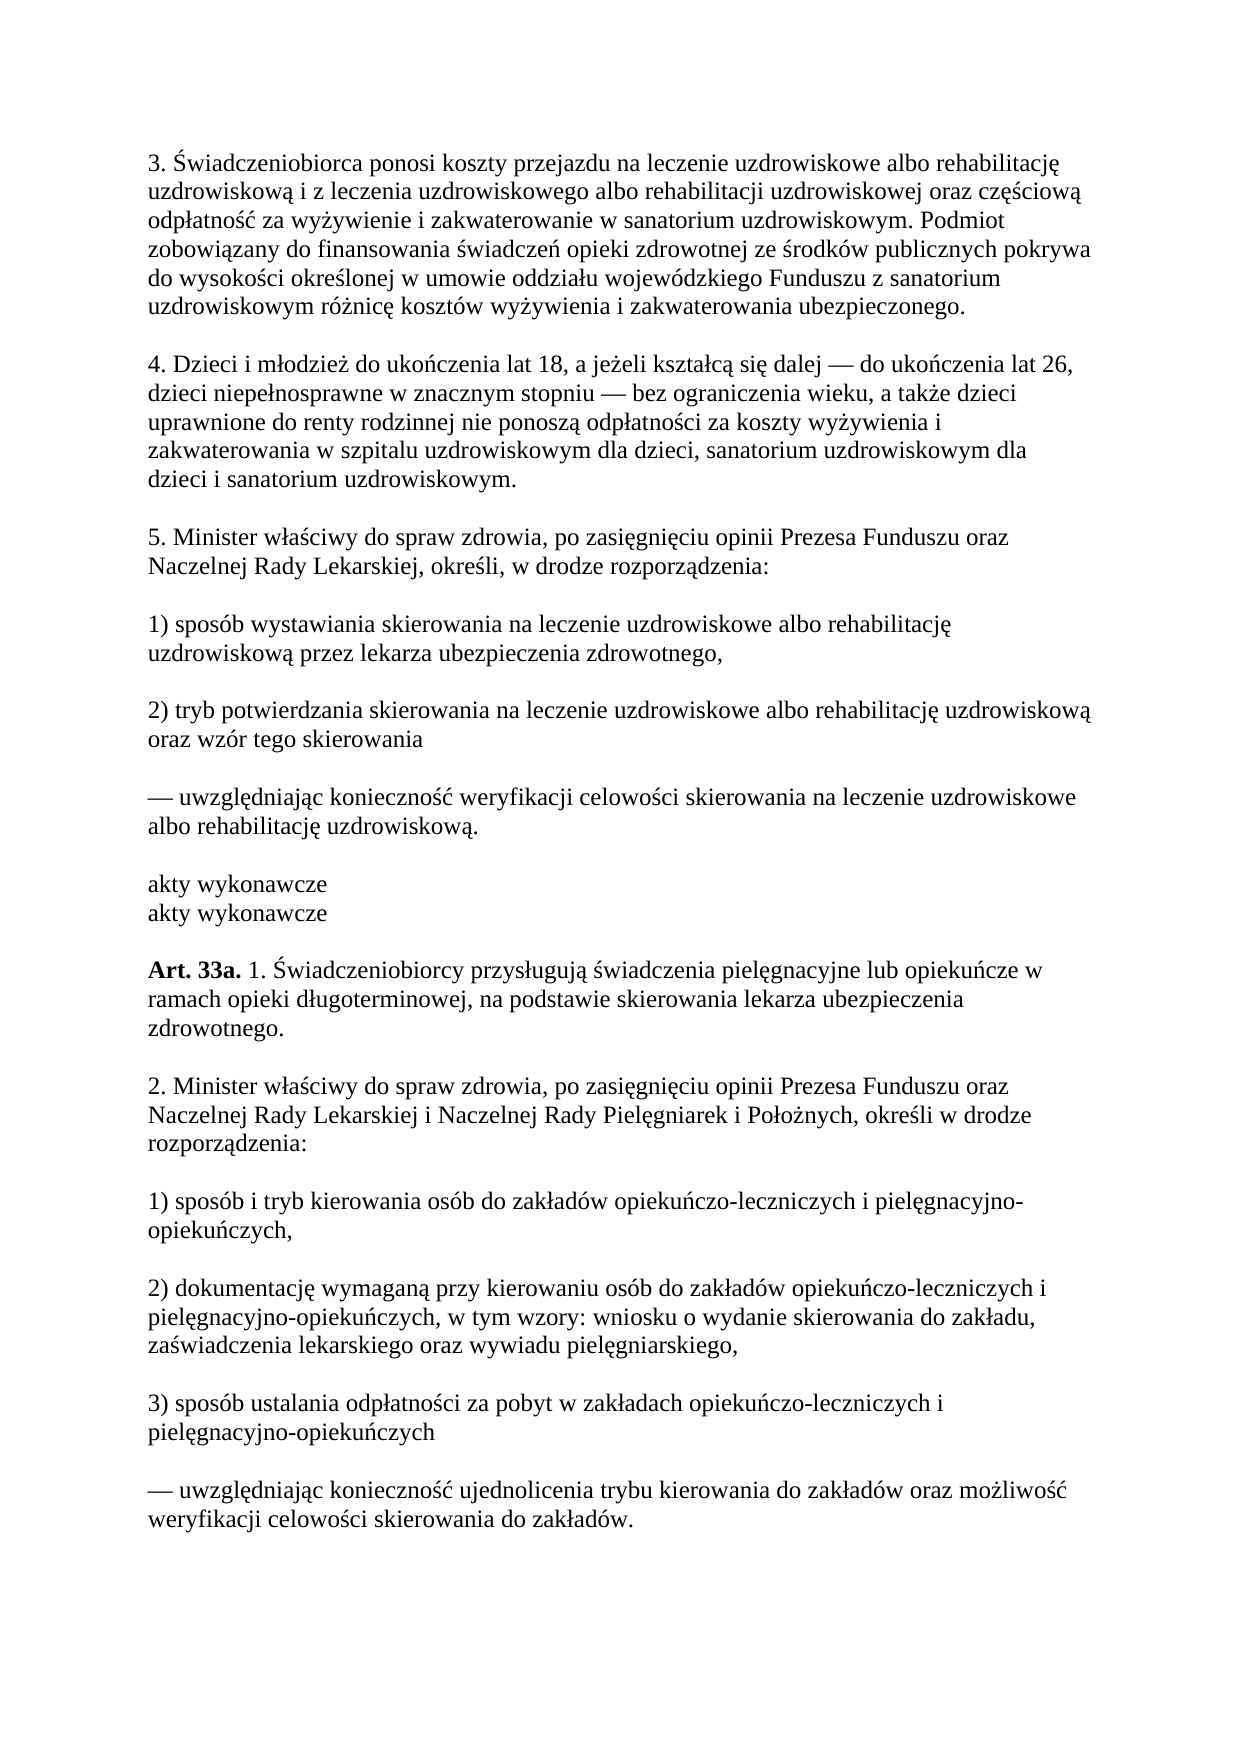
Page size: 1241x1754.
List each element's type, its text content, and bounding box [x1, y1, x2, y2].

text 2) dokumentację wymaganą przy kierowaniu osób do zakładów opiekuńczo-leczniczych i pielęgnacyjno-opiekuńczych, w tym wzory: wniosku o wydanie skierowania do zakładu, zaświadczenia lekarskiego oraz wywiadu pielęgniarskiego, [148, 1273, 1093, 1359]
text 3) sposób ustalania odpłatności za pobyt w zakładach opiekuńczo-leczniczych i pielęgnacyjno-opiekuńczych [148, 1388, 1093, 1446]
text akty wykonawcze [148, 898, 1093, 926]
text 3. Świadczeniobiorca ponosi koszty przejazdu na leczenie uzdrowiskowe albo rehabilitację uzdrowiskową i z leczenia uzdrowiskowego albo rehabilitacji uzdrowiskowej oraz częściową odpłatność za wyżywienie i zakwaterowanie w sanatorium uzdrowiskowym. Podmiot zobowiązany do finansowania świadczeń opieki zdrowotnej ze środków publicznych pokrywa do wysokości określonej w umowie oddziału wojewódzkiego Funduszu z sanatorium uzdrowiskowym różnicę kosztów wyżywienia i zakwaterowania ubezpieczonego. [148, 148, 1093, 320]
text 1) sposób i tryb kierowania osób do zakładów opiekuńczo-leczniczych i pielęgnacyjno-opiekuńczych, [148, 1186, 1093, 1244]
text akty wykonawcze [148, 869, 1093, 898]
text 2) tryb potwierdzania skierowania na leczenie uzdrowiskowe albo rehabilitację uzdrowiskową oraz wzór tego skierowania [148, 696, 1093, 753]
text — uwzględniając konieczność ujednolicenia trybu kierowania do zakładów oraz możliwość weryfikacji celowości skierowania do zakładów. [148, 1475, 1093, 1533]
text 1) sposób wystawiania skierowania na leczenie uzdrowiskowe albo rehabilitację uzdrowiskową przez lekarza ubezpieczenia zdrowotnego, [148, 609, 1093, 666]
text 4. Dzieci i młodzież do ukończenia lat 18, a jeżeli kształcą się dalej — do ukończenia lat 26, dzieci niepełnosprawne w znacznym stopniu — bez ograniczenia wieku, a także dzieci uprawnione do renty rodzinnej nie ponoszą odpłatności za koszty wyżywienia i zakwaterowania w szpitalu uzdrowiskowym dla dzieci, sanatorium uzdrowiskowym dla dzieci i sanatorium uzdrowiskowym. [148, 349, 1093, 493]
text Art. 33a. 1. Świadczeniobiorcy przysługują świadczenia pielęgnacyjne lub opiekuńcze w ramach opieki długoterminowej, na podstawie skierowania lekarza ubezpieczenia zdrowotnego. [148, 956, 1093, 1042]
text 2. Minister właściwy do spraw zdrowia, po zasięgnięciu opinii Prezesa Funduszu oraz Naczelnej Rady Lekarskiej i Naczelnej Rady Pielęgniarek i Położnych, określi w drodze rozporządzenia: [148, 1071, 1093, 1157]
text 5. Minister właściwy do spraw zdrowia, po zasięgnięciu opinii Prezesa Funduszu oraz Naczelnej Rady Lekarskiej, określi, w drodze rozporządzenia: [148, 522, 1093, 580]
text — uwzględniając konieczność weryfikacji celowości skierowania na leczenie uzdrowiskowe albo rehabilitację uzdrowiskową. [148, 782, 1093, 840]
